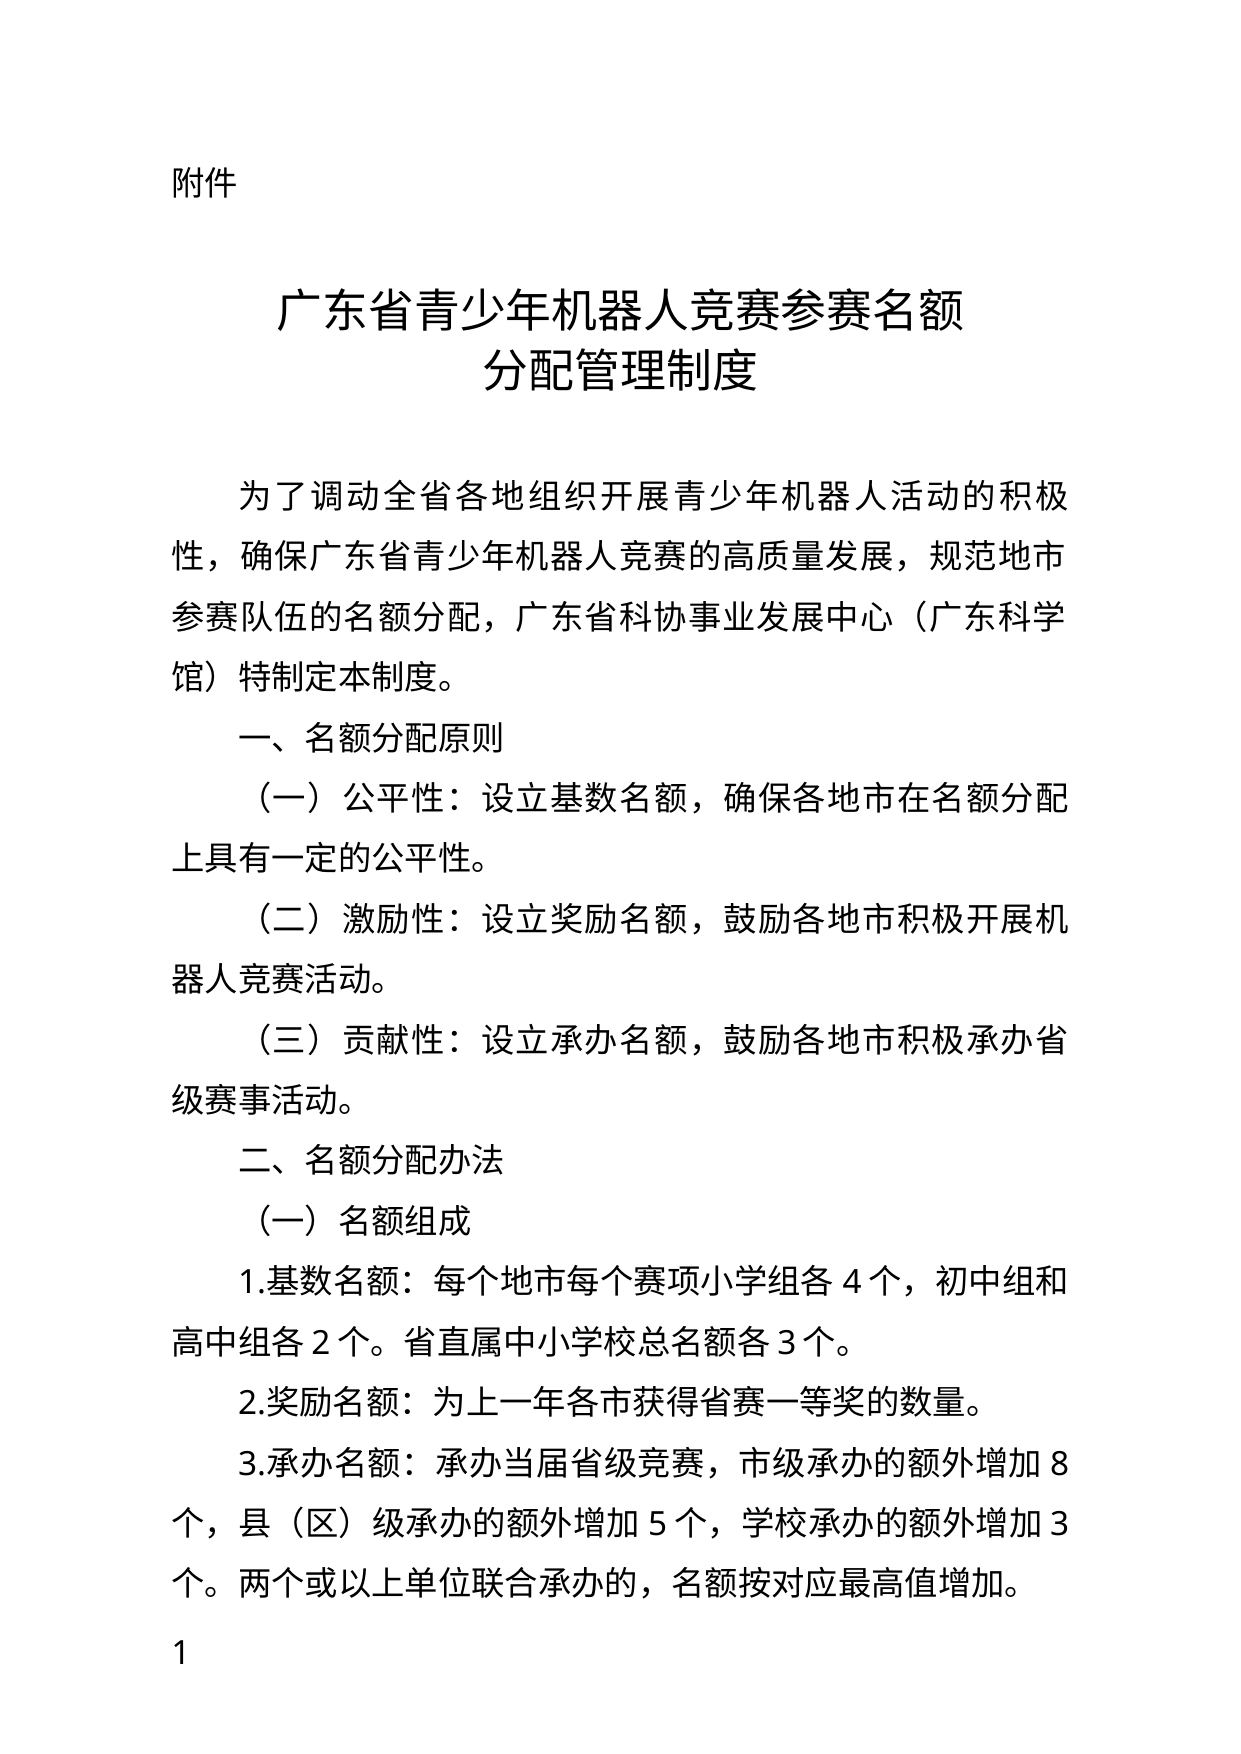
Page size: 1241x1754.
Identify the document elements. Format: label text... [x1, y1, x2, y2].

text 1.基数名额：每个地市每个赛项小学组各4个，初中组和高中组各2个。省直属中小学校总名额各3个。 [171, 1245, 1069, 1366]
text 2.奖励名额：为上一年各市获得省赛一等奖的数量。 [171, 1366, 1069, 1427]
text 二、名额分配办法 [171, 1124, 1069, 1185]
text （三）贡献性：设立承办名额，鼓励各地市积极承办省级赛事活动。 [171, 1004, 1069, 1124]
text （二）激励性：设立奖励名额，鼓励各地市积极开展机器人竞赛活动。 [171, 883, 1069, 1004]
text 附件 [171, 149, 1069, 214]
text 广东省青少年机器人竞赛参赛名额 [171, 279, 1069, 339]
text 一、名额分配原则 [171, 702, 1069, 762]
list 3.承办名额：承办当届省级竞赛，市级承办的额外增加8个，县（区）级承办的额外增加5个，学校承办的额外增加3个。两个或以上单位联合承办的，名额按对应最高值增加。 [171, 1427, 1069, 1608]
text （一）名额组成 [171, 1185, 1069, 1245]
text （一）公平性：设立基数名额，确保各地市在名额分配上具有一定的公平性。 [171, 762, 1069, 883]
text 分配管理制度 [171, 339, 1069, 399]
text 为了调动全省各地组织开展青少年机器人活动的积极性，确保广东省青少年机器人竞赛的高质量发展，规范地市参赛队伍的名额分配，广东省科协事业发展中心（广东科学馆）特制定本制度。 [171, 460, 1069, 702]
